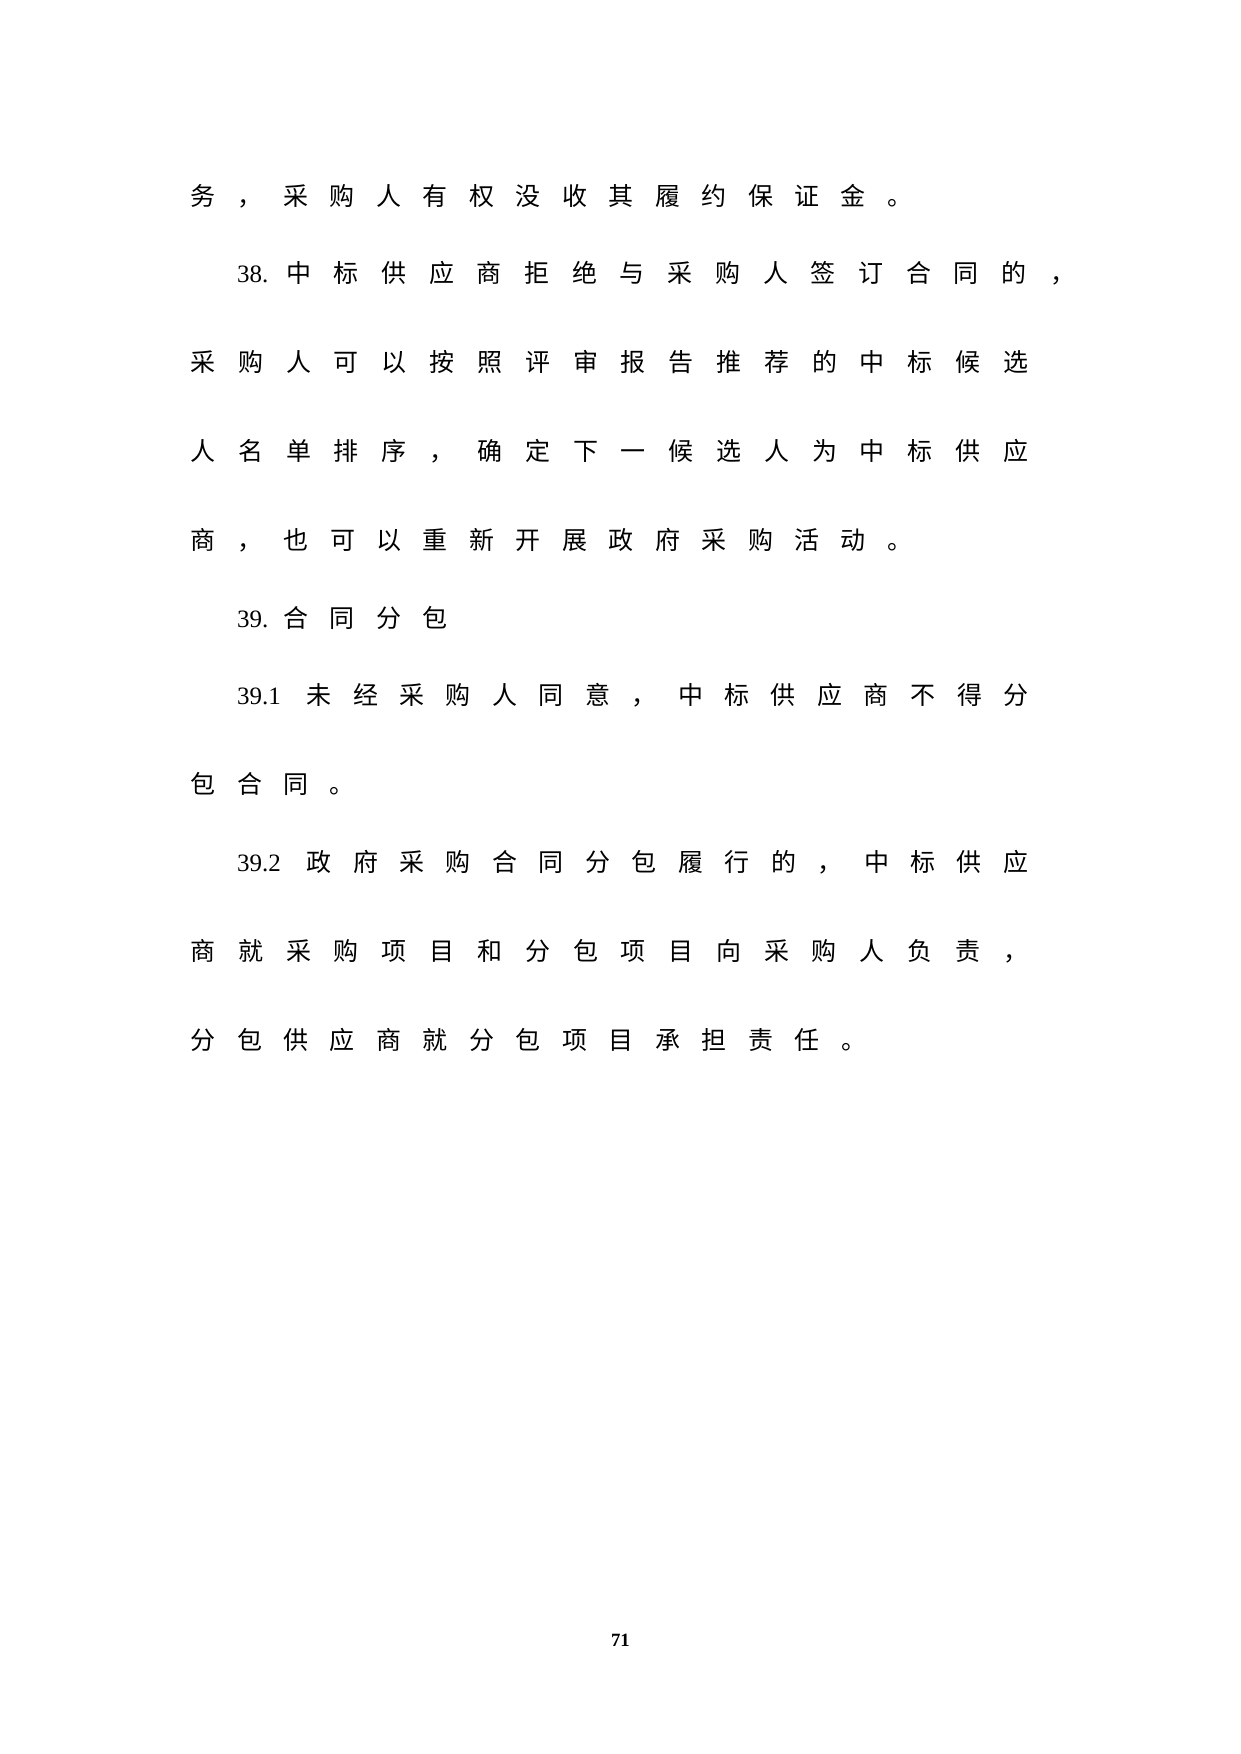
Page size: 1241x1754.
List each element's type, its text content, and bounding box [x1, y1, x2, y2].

text 39. 合同分包 [190, 587, 1050, 646]
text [190, 164, 1050, 224]
text 39.1 未经采购人同意，中标供应商不得分包合同。 [190, 664, 1050, 813]
text 38. 中标供应商拒绝与采购人签订合同的，采购人可以按照评审报告推荐的中标候选人名单排序，确定下一候选人为中标供应商，也可以重新开展政府采购活动。 [190, 242, 1050, 568]
text 39.2 政府采购合同分包履行的，中标供应商就采购项目和分包项目向采购人负责，分包供应商就分包项目承担责任。 [190, 831, 1050, 1068]
